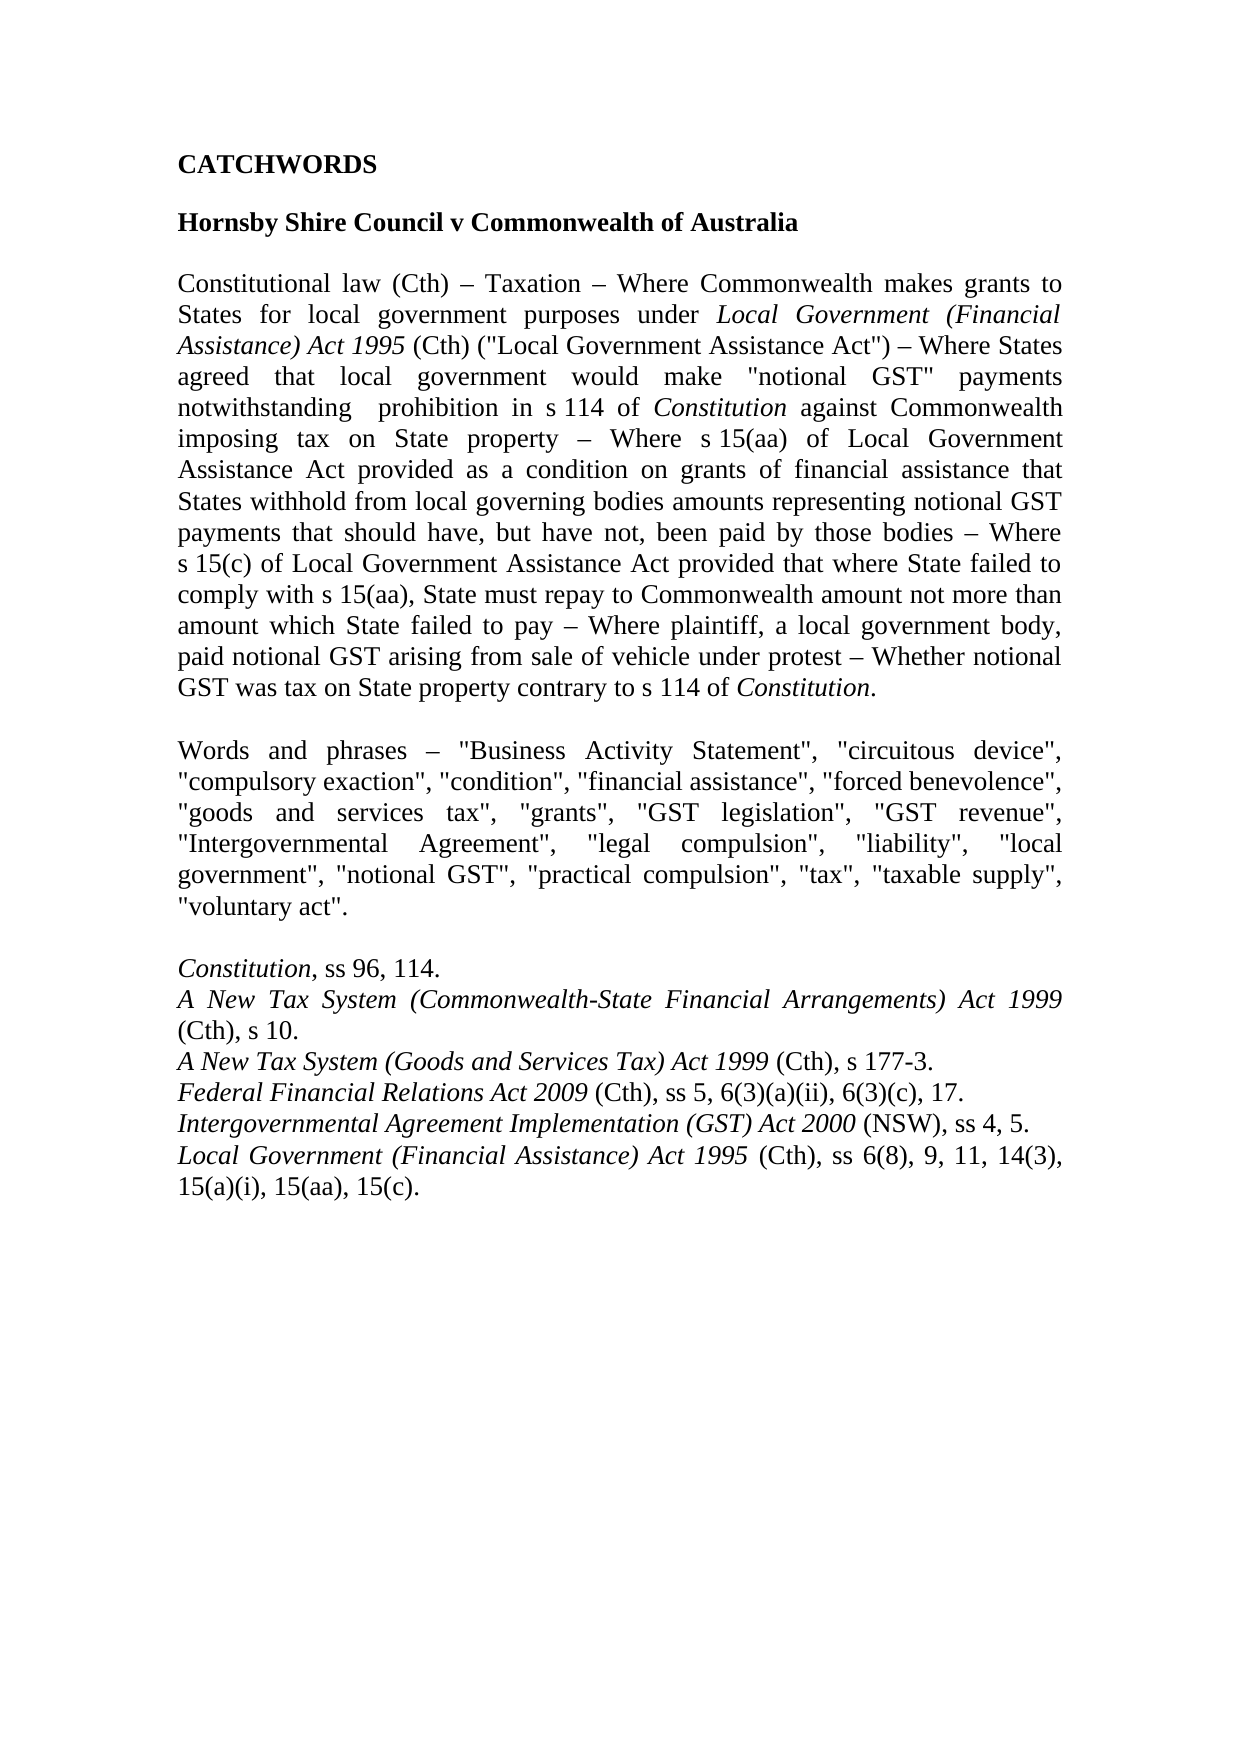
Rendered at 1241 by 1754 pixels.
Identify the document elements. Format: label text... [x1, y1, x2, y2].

text Words and phrases – "Business Activity Statement", "circuitous device", "compulsory exaction", "condition", "financial assistance", "forced benevolence", "goods and services tax", "grants", "GST legislation", "GST revenue", "Intergovernmental Agreement", "legal compulsion", "liability", "local government", "notional GST", "practical compulsion", "tax", "taxable supply", "voluntary act". [177, 734, 1063, 921]
text A New Tax System (Commonwealth-State Financial Arrangements) Act 1999 (Cth), s 10. [177, 983, 1063, 1045]
text Intergovernmental Agreement Implementation (GST) Act 2000 (NSW), ss 4, 5. [177, 1108, 1063, 1139]
text Hornsby Shire Council v Commonwealth of Australia [177, 208, 1063, 237]
text Constitution, ss 96, 114. [177, 952, 1063, 983]
text A New Tax System (Goods and Services Tax) Act 1999 (Cth), s 177-3. [177, 1045, 1063, 1076]
text Local Government (Financial Assistance) Act 1995 (Cth), ss 6(8), 9, 11, 14(3), 15(a)(i), 15(aa), 15(c). [177, 1139, 1063, 1201]
text CATCHWORDS [177, 150, 1063, 179]
text Constitutional law (Cth) – Taxation – Where Commonwealth makes grants to States for local government purposes under Local Government (Financial Assistance) Act 1995 (Cth) ("Local Government Assistance Act") – Where States agreed that local government would make "notional GST" payments notwithstanding prohibition in s 114 of Constitution against Commonwealth imposing tax on State property – Where s 15(aa) of Local Government Assistance Act provided as a condition on grants of financial assistance that States withhold from local governing bodies amounts representing notional GST payments that should have, but have not, been paid by those bodies – Where s 15(c) of Local Government Assistance Act provided that where State failed to comply with s 15(aa), State must repay to Commonwealth amount not more than amount which State failed to pay – Where plaintiff, a local government body, paid notional GST arising from sale of vehicle under protest – Whether notional GST was tax on State property contrary to s 114 of Constitution. [177, 267, 1063, 703]
text Federal Financial Relations Act 2009 (Cth), ss 5, 6(3)(a)(ii), 6(3)(c), 17. [177, 1076, 1063, 1108]
